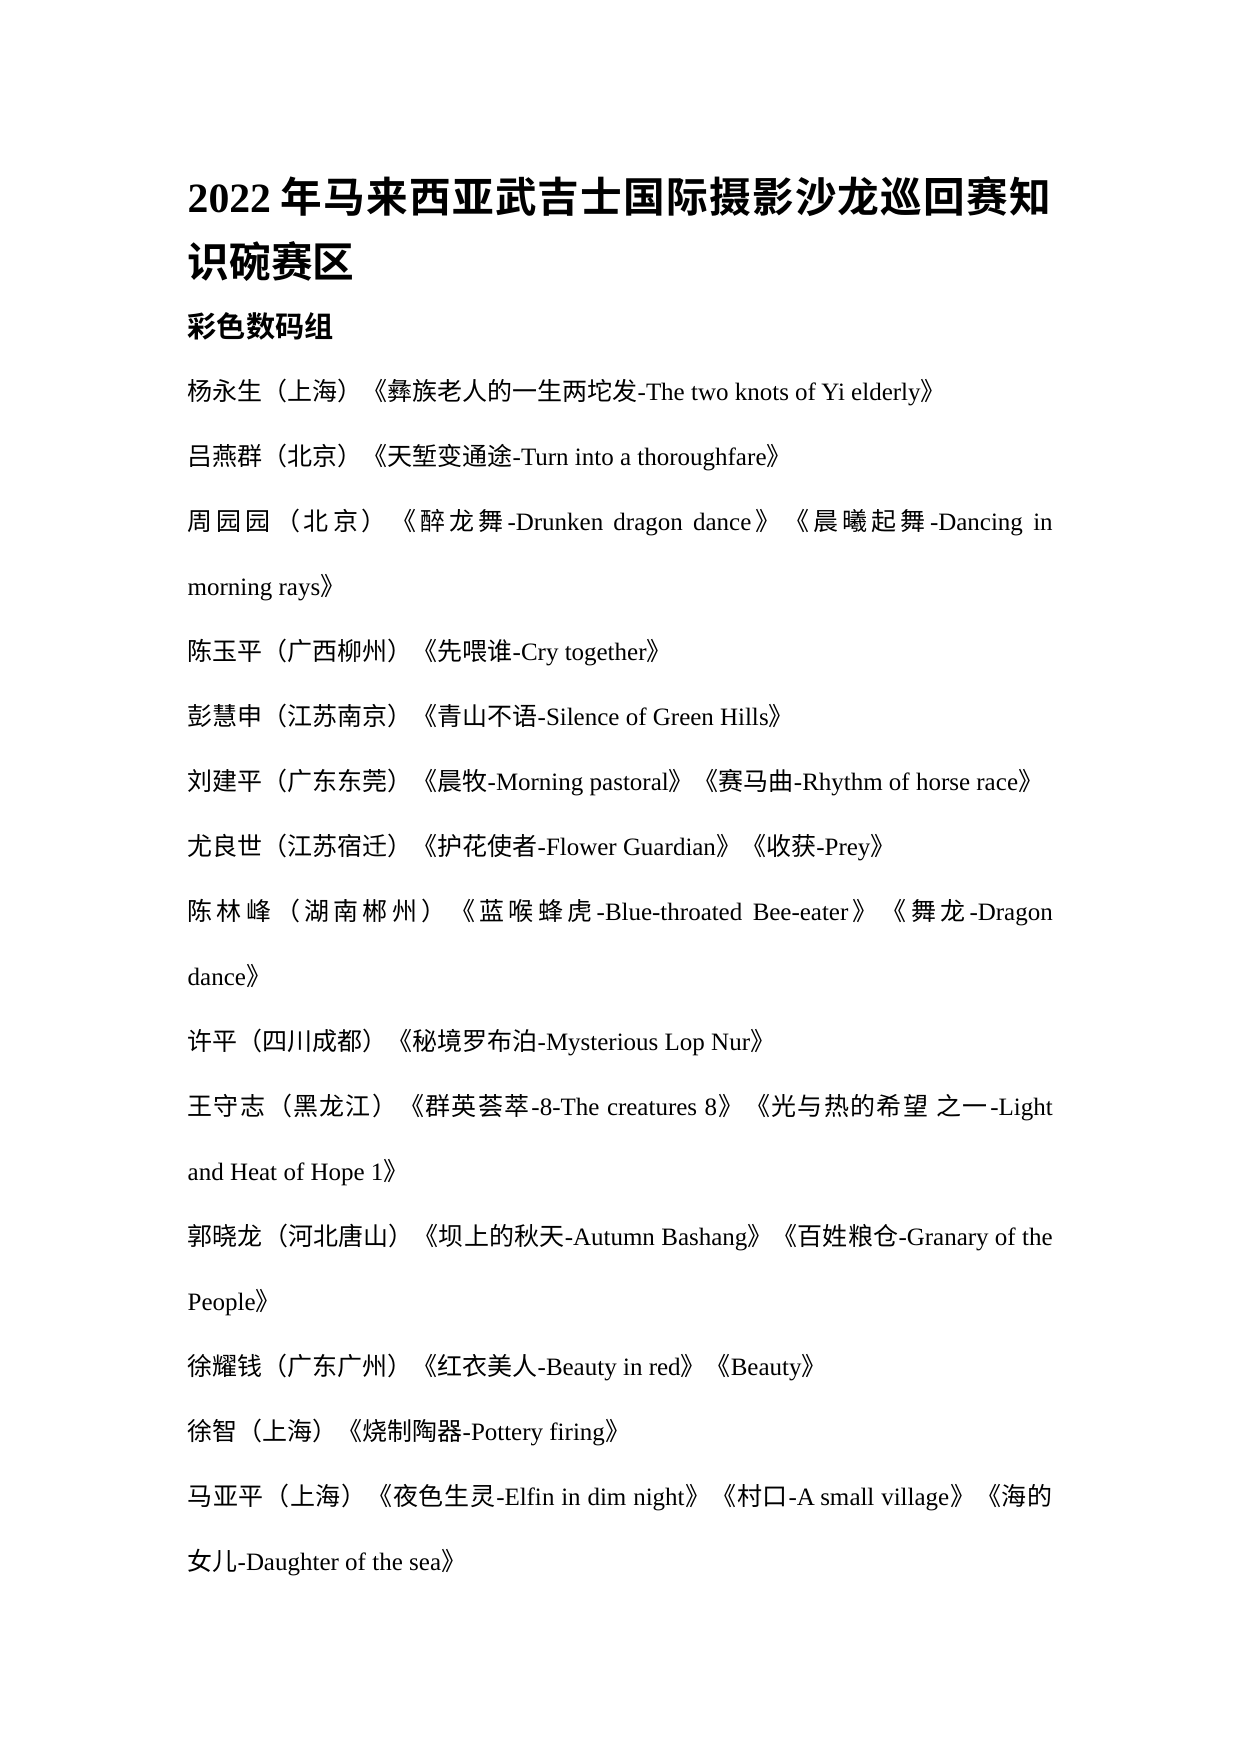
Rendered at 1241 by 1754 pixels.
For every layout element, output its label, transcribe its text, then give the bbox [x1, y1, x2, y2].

text 尤良世（江苏宿迁）《护花使者-Flower Guardian》《收获-Prey》 [187, 812, 1053, 877]
text 马亚平（上海）《夜色生灵-Elfin in dim night》《村口-A small village》《海的女儿-Daughter of the sea》 [187, 1462, 1053, 1592]
text 王守志（黑龙江）《群英荟萃-8-The creatures 8》《光与热的希望 之一-Light and Heat of Hope 1》 [187, 1072, 1053, 1202]
list 郭晓龙（河北唐山）《坝上的秋天-Autumn Bashang》《百姓粮仓-Granary of the People》 [187, 1202, 1053, 1332]
list 许平（四川成都）《秘境罗布泊-Mysterious Lop Nur》 [187, 1007, 1053, 1072]
list 周园园（北京）《醉龙舞-Drunken dragon dance》《晨曦起舞-Dancing in morning rays》 [187, 487, 1053, 617]
list 徐智（上海）《烧制陶器-Pottery firing》 [187, 1397, 1053, 1462]
list 杨永生（上海）《彝族老人的一生两坨发-The two knots of Yi elderly》 [187, 357, 1053, 422]
list 吕燕群（北京）《天堑变通途-Turn into a thoroughfare》 [187, 422, 1053, 487]
list 彩色数码组 [187, 292, 1053, 357]
text 陈林峰（湖南郴州）《蓝喉蜂虎-Blue-throated Bee-eater》《舞龙-Dragon dance》 [187, 877, 1053, 1007]
list 陈玉平（广西柳州）《先喂谁-Cry together》 [187, 617, 1053, 682]
text 刘建平（广东东莞）《晨牧-Morning pastoral》《赛马曲-Rhythm of horse race》 [187, 747, 1053, 812]
list 2022年马来西亚武吉士国际摄影沙龙巡回赛知识碗赛区 [187, 162, 1053, 292]
list 彭慧申（江苏南京）《青山不语-Silence of Green Hills》 [187, 682, 1053, 747]
text 徐耀钱（广东广州）《红衣美人-Beauty in red》《Beauty》 [187, 1332, 1053, 1397]
